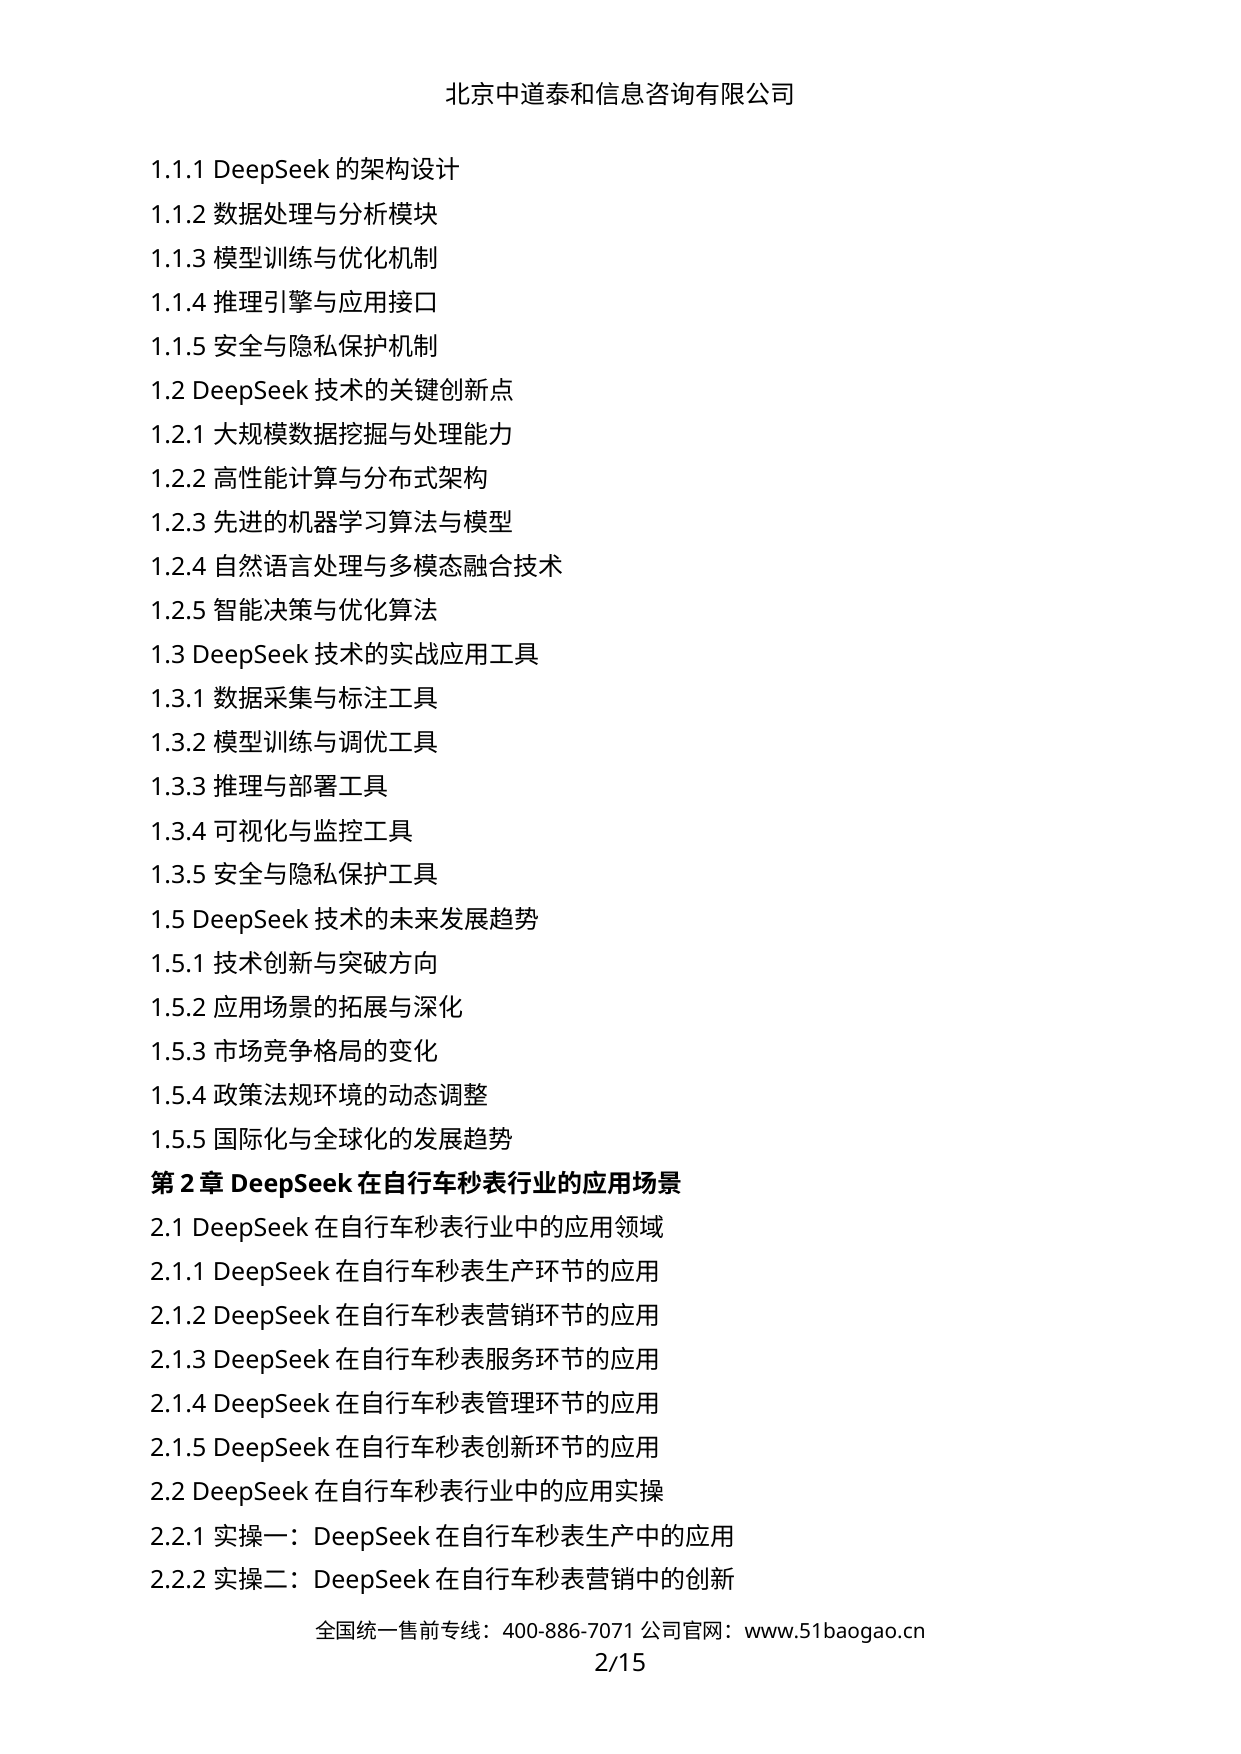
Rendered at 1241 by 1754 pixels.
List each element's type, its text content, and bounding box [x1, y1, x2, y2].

text 2.1.2 DeepSeek在自行车秒表营销环节的应用 [150, 1296, 1090, 1332]
text 1.3 DeepSeek技术的实战应用工具 [150, 635, 1090, 671]
text 1.2.5 智能决策与优化算法 [150, 591, 1090, 627]
text 2.2.1 实操一：DeepSeek在自行车秒表生产中的应用 [150, 1516, 1090, 1552]
text 1.1.3 模型训练与优化机制 [150, 238, 1090, 274]
text 2.1.5 DeepSeek在自行车秒表创新环节的应用 [150, 1428, 1090, 1464]
text 1.3.3 推理与部署工具 [150, 767, 1090, 803]
text 1.1.4 推理引擎与应用接口 [150, 282, 1090, 318]
text 2.1.1 DeepSeek在自行车秒表生产环节的应用 [150, 1252, 1090, 1288]
text 1.5.1 技术创新与突破方向 [150, 943, 1090, 979]
text 1.1.5 安全与隐私保护机制 [150, 326, 1090, 362]
text 2.2 DeepSeek在自行车秒表行业中的应用实操 [150, 1472, 1090, 1508]
text 1.3.4 可视化与监控工具 [150, 811, 1090, 847]
text 1.2.1 大规模数据挖掘与处理能力 [150, 414, 1090, 451]
text 1.5.2 应用场景的拓展与深化 [150, 987, 1090, 1023]
text 1.2 DeepSeek技术的关键创新点 [150, 370, 1090, 407]
text 1.5 DeepSeek技术的未来发展趋势 [150, 899, 1090, 935]
text 1.2.2 高性能计算与分布式架构 [150, 458, 1090, 495]
text 2.1.4 DeepSeek在自行车秒表管理环节的应用 [150, 1384, 1090, 1420]
text 1.3.1 数据采集与标注工具 [150, 679, 1090, 715]
text 1.2.3 先进的机器学习算法与模型 [150, 502, 1090, 539]
text 第2章 DeepSeek在自行车秒表行业的应用场景 [150, 1163, 1090, 1200]
text 2.1.3 DeepSeek在自行车秒表服务环节的应用 [150, 1340, 1090, 1376]
text 2.2.2 实操二：DeepSeek在自行车秒表营销中的创新 [150, 1560, 1090, 1596]
text 1.2.4 自然语言处理与多模态融合技术 [150, 547, 1090, 583]
text 1.5.4 政策法规环境的动态调整 [150, 1075, 1090, 1112]
text 1.3.2 模型训练与调优工具 [150, 723, 1090, 759]
text 1.5.3 市场竞争格局的变化 [150, 1031, 1090, 1067]
text 1.1.2 数据处理与分析模块 [150, 194, 1090, 230]
text 1.5.5 国际化与全球化的发展趋势 [150, 1119, 1090, 1156]
text 1.1.1 DeepSeek的架构设计 [150, 150, 1090, 186]
text 1.3.5 安全与隐私保护工具 [150, 855, 1090, 891]
text 2.1 DeepSeek在自行车秒表行业中的应用领域 [150, 1207, 1090, 1244]
